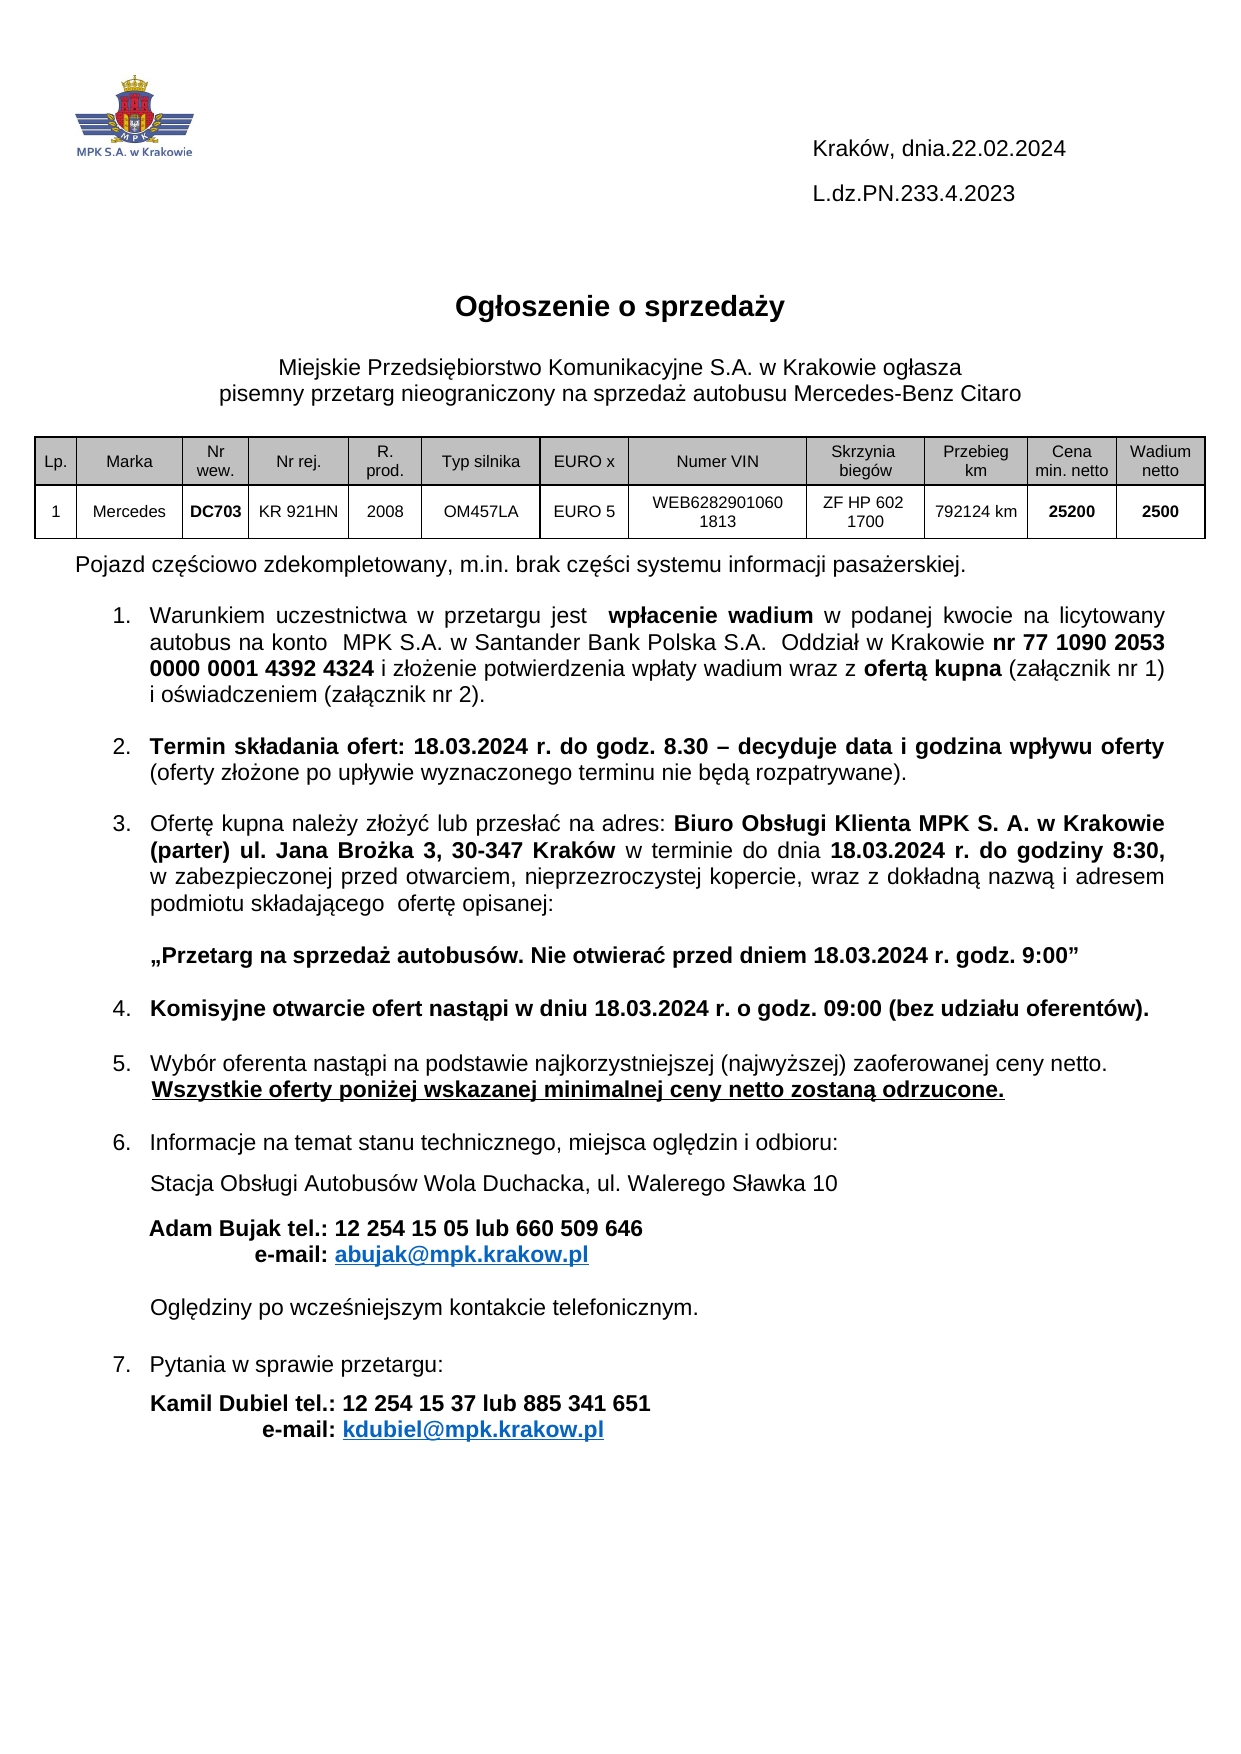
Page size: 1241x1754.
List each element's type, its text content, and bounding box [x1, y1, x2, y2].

text Kraków, dnia.22.02.2024 [75, 75, 1165, 161]
table_header Typ silnika [422, 438, 539, 484]
table_header Nr rej. [249, 438, 348, 484]
table_cell EURO 5 [541, 486, 628, 537]
list Stacja Obsługi Autobusów Wola Duchacka, ul. Walerego Sławka 10 [150, 1170, 1165, 1196]
table_header Nr wew. [183, 438, 248, 484]
table_header Cena min. netto [1028, 438, 1116, 484]
text „Przetarg na sprzedaż autobusów. Nie otwierać przed dniem 18.03.2024 r. godz. 9:00” [150, 942, 1165, 968]
table_header Wadium netto [1117, 438, 1204, 484]
text e-mail: kdubiel@mpk.krakow.pl [224, 1416, 1165, 1442]
text Kamil Dubiel tel.: 12 254 15 37 lub 885 341 651 [150, 1389, 1165, 1416]
table_header Marka [77, 438, 182, 484]
list Termin składania ofert: 18.03.2024 r. do godz. 8.30 – decyduje data i godzina wpływu oferty (oferty złożone po upływie wyznaczonego terminu nie będą rozpatrywane). [112, 733, 1165, 785]
table_cell 2008 [349, 486, 421, 537]
table_cell 25200 [1028, 486, 1116, 537]
text Ogłoszenie o sprzedaży [75, 289, 1165, 322]
table_header Skrzynia biegów [807, 438, 924, 484]
table_cell 2500 [1117, 486, 1204, 537]
list Warunkiem uczestnictwa w przetargu jest wpłacenie wadium w podanej kwocie na licytowany autobus na konto MPK S.A. w Santander Bank Polska S.A. Oddział w Krakowie nr 77 1090 2053 0000 0001 4392 4324 i złożenie potwierdzenia wpłaty wadium wraz z ofertą kupna (załącznik nr 1) i oświadczeniem (załącznik nr 2). [112, 602, 1165, 708]
list Ofertę kupna należy złożyć lub przesłać na adres: Biuro Obsługi Klienta MPK S. A. w Krakowie (parter) ul. Jana Brożka 3, 30-347 Kraków w terminie do dnia 18.03.2024 r. do godziny 8:30, w zabezpieczonej przed otwarciem, nieprzezroczystej kopercie, wraz z dokładną nazwą i adresem podmiotu składającego ofertę opisanej: [112, 810, 1165, 916]
table_cell KR 921HN [249, 486, 348, 537]
list Oględziny po wcześniejszym kontakcie telefonicznym. [150, 1294, 1165, 1320]
list Wybór oferenta nastąpi na podstawie najkorzystniejszej (najwyższej) zaoferowanej ceny netto. [112, 1050, 1165, 1076]
table_cell 1 [36, 486, 76, 537]
text e-mail: abujak@mpk.krakow.pl [222, 1241, 1165, 1267]
text Adam Bujak tel.: 12 254 15 05 lub 660 509 646 [75, 1215, 1165, 1241]
table_header Lp. [36, 438, 76, 484]
table_header EURO x [541, 438, 628, 484]
text L.dz.PN.233.4.2023 [739, 180, 1165, 206]
table_cell DC703 [183, 486, 248, 537]
table_header Przebieg km [925, 438, 1027, 484]
table_cell WEB6282901060 1813 [629, 486, 806, 537]
text Wszystkie oferty poniżej wskazanej minimalnej ceny netto zostaną odrzucone. [75, 1076, 1165, 1102]
table_header R. prod. [349, 438, 421, 484]
list Komisyjne otwarcie ofert nastąpi w dniu 18.03.2024 r. o godz. 09:00 (bez udziału oferentów). [112, 995, 1165, 1021]
picture [75, 75, 194, 156]
list Informacje na temat stanu technicznego, miejsca oględzin i odbioru: [112, 1129, 1165, 1155]
list Pytania w sprawie przetargu: [112, 1351, 1165, 1377]
table_cell Mercedes [77, 486, 182, 537]
table_cell OM457LA [422, 486, 539, 537]
text Miejskie Przedsiębiorstwo Komunikacyjne S.A. w Krakowie ogłasza pisemny przetarg nieograniczony na sprzedaż autobusu Mercedes-Benz Citaro [75, 354, 1165, 407]
text Pojazd częściowo zdekompletowany, m.in. brak części systemu informacji pasażerskiej. [75, 551, 1165, 577]
table_cell ZF HP 602 1700 [807, 486, 924, 537]
table_header Numer VIN [629, 438, 806, 484]
table_cell 792124 km [925, 486, 1027, 537]
